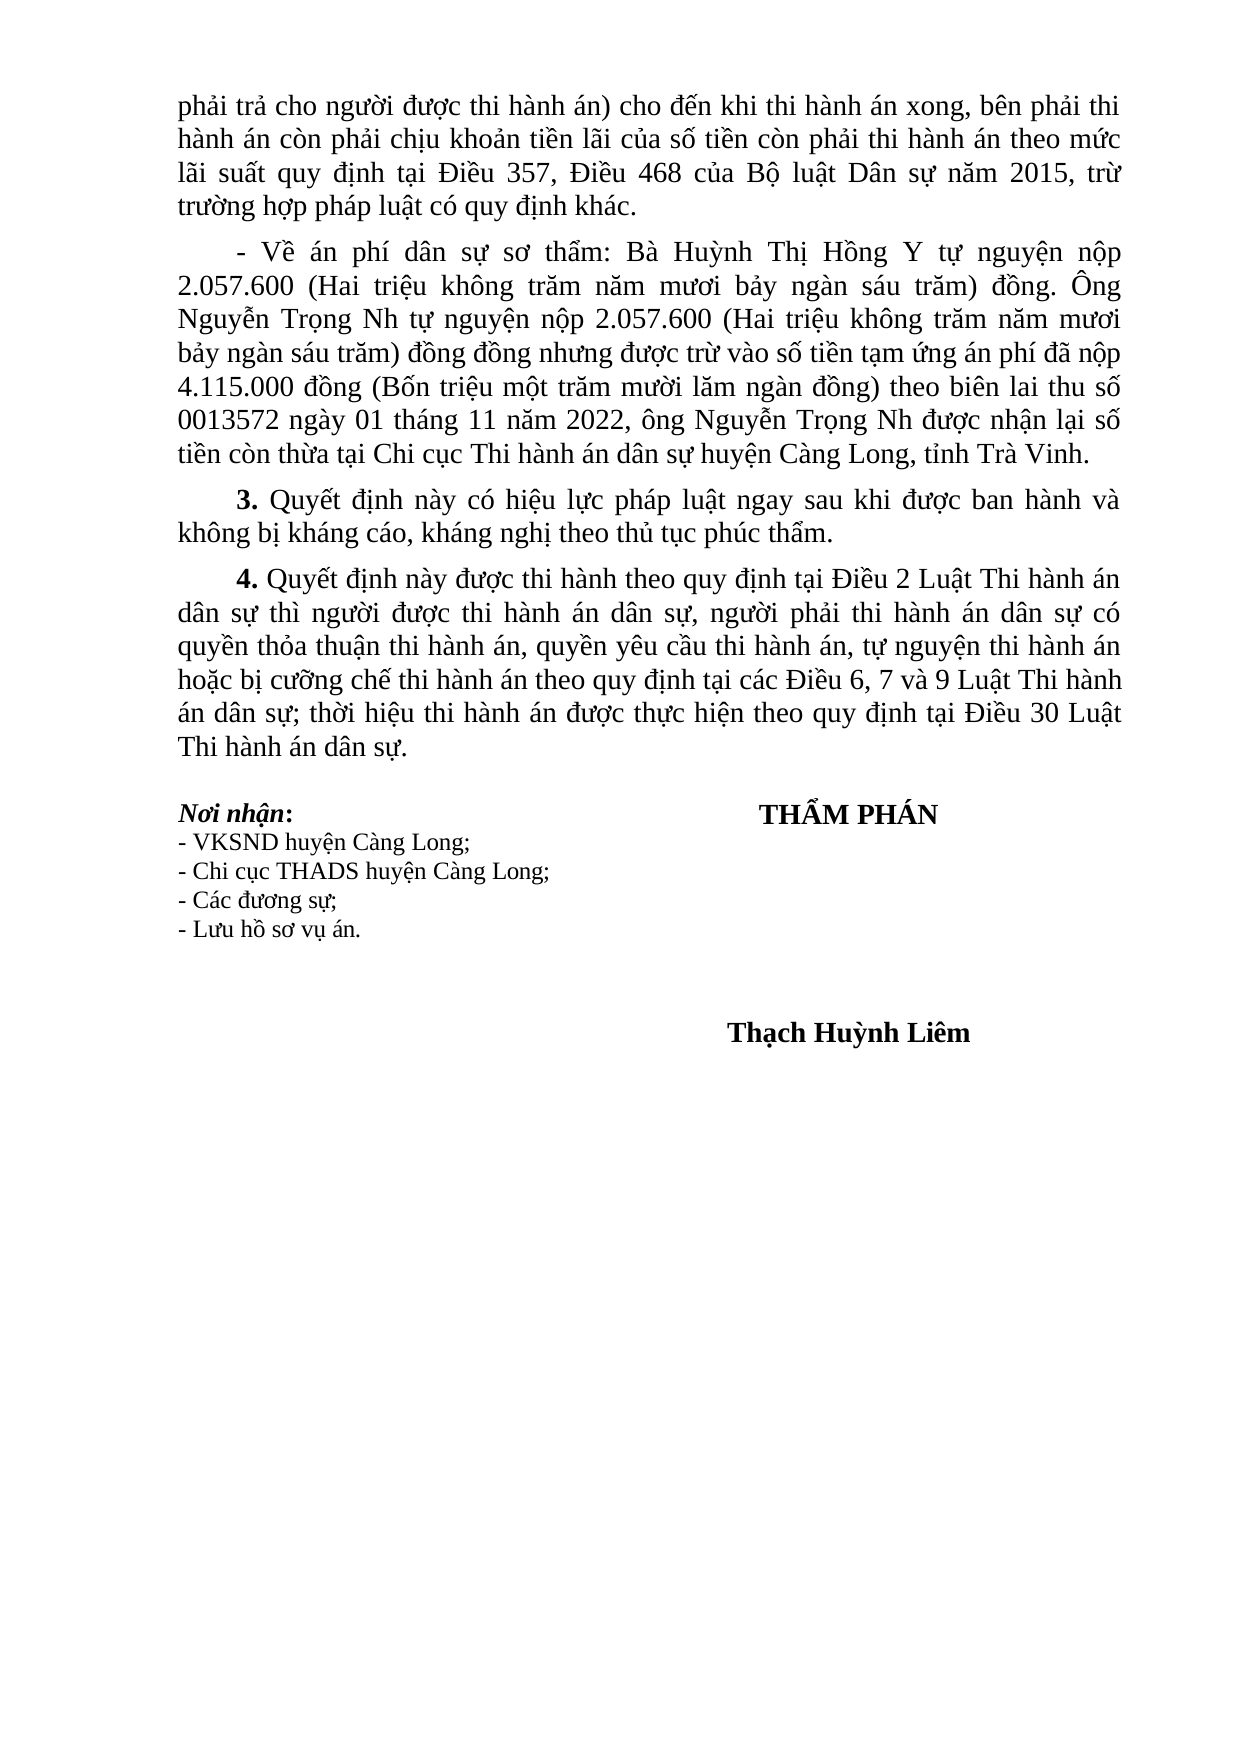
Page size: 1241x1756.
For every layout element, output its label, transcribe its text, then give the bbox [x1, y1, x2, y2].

table_header Nơi nhận: VKSND huyện Càng Long; Chi cục THADS huyện Càng Long; Các đương sự; Lưu hồ sơ vụ án. [173, 799, 639, 1051]
text - Về án phí dân sự sơ thẩm: Bà Huỳnh Thị Hồng Y tự nguyện nộp 2.057.600 (Hai triệu không trăm năm mươi bảy ngàn sáu trăm) đồng. Ông Nguyễn Trọng Nh tự nguyện nộp 2.057.600 (Hai triệu không trăm năm mươi bảy ngàn sáu trăm) đồng đồng nhưng được trừ vào số tiền tạm ứng án phí đã nộp [177, 234, 1123, 369]
text 4.115.000 đồng (Bốn triệu một trăm mười lăm ngàn đồng) theo biên lai thu số 0013572 ngày 01 tháng 11 năm 2022, ông Nguyễn Trọng Nh được nhận lại số tiền còn thừa tại Chi cục Thi hành án dân sự huyện Càng Long, tỉnh Trà Vinh. [177, 369, 1122, 469]
text phải trả cho người được thi hành án) cho đến khi thi hành án xong, bên phải thi hành án còn phải chịu khoản tiền lãi của số tiền còn phải thi hành án theo mức lãi suất quy định tại Điều 357, Điều 468 của Bộ luật Dân sự năm 2015, trừ trường hợp pháp luật có quy định khác. [177, 88, 1123, 222]
table_header THẨM PHÁN Thạch Huỳnh Liêm [639, 799, 977, 1051]
list Quyết định này có hiệu lực pháp luật ngay sau khi được ban hành và không bị kháng cáo, kháng nghị theo thủ tục phúc thẩm. [177, 482, 1122, 549]
list Quyết định này được thi hành theo quy định tại Điều 2 Luật Thi hành án dân sự thì người được thi hành án dân sự, người phải thi hành án dân sự có quyền thỏa thuận thi hành án, quyền yêu cầu thi hành án, tự nguyện thi hành án hoặc bị cưỡng chế thi hành án theo quy định tại các Điều 6, 7 và 9 Luật Thi hành án dân sự; thời hiệu thi hành án được thực hiện theo quy định tại Điều 30 Luật Thi hành án dân sự. [177, 561, 1122, 763]
